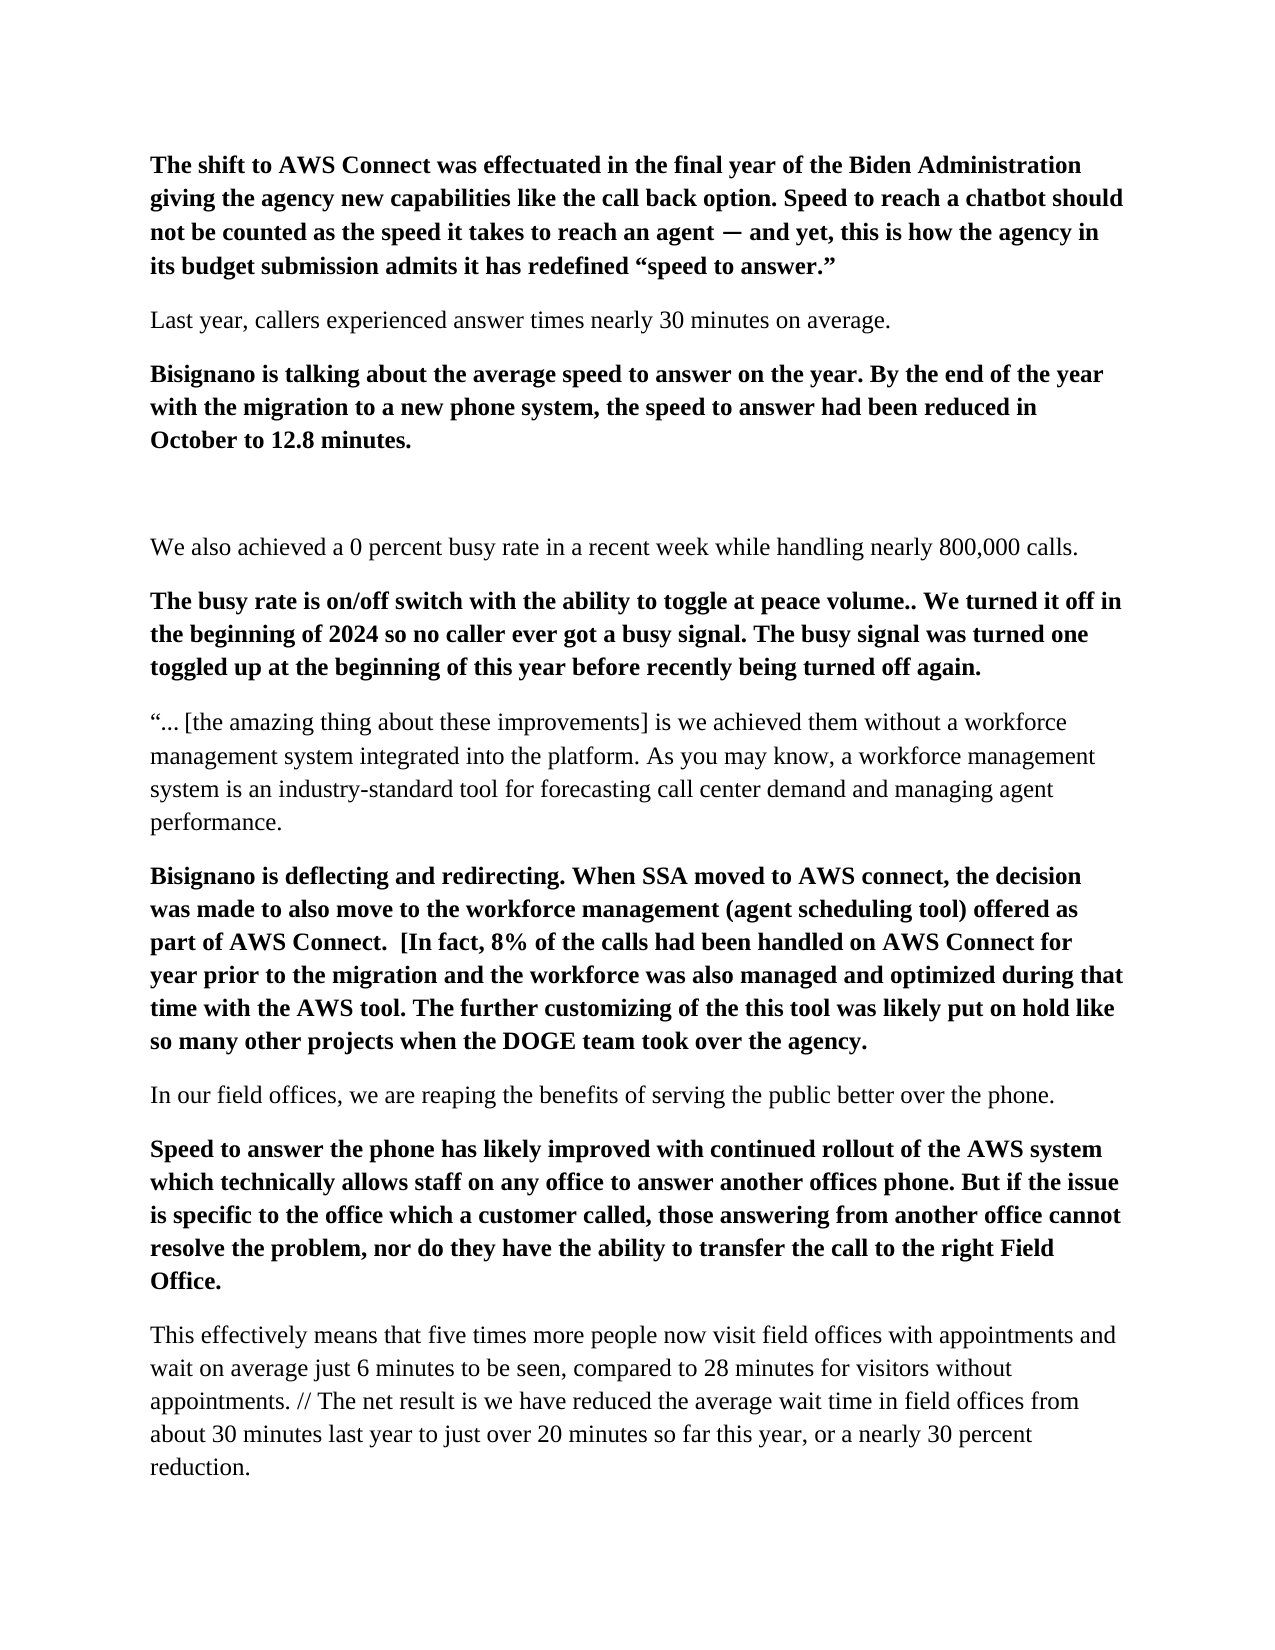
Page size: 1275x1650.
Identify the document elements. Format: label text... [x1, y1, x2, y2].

text Bisignano is talking about the average speed to answer on the year. By the end of the year with the migration to a new phone system, the speed to answer had been reduced in October to 12.8 minutes. [150, 359, 1125, 453]
text The busy rate is on/off switch with the ability to toggle at peace volume.. We turned it off in the beginning of 2024 so no caller ever got a busy signal. The busy signal was turned one toggled up at the beginning of this year before recently being turned off again. [150, 586, 1125, 681]
text The shift to AWS Connect was effectuated in the final year of the Biden Administration giving the agency new capabilities like the call back option. Speed to reach a chatbot should not be counted as the speed it takes to reach an agent — and yet, this is how the agency in its budget submission admits it has redefined “speed to answer.” [150, 150, 1125, 280]
text This effectively means that five times more people now visit field offices with appointments and wait on average just 6 minutes to be seen, compared to 28 minutes for visitors without appointments. // The net result is we have reduced the average wait time in field offices from about 30 minutes last year to just over 20 minutes so far this year, or a nearly 30 percent reduction. [150, 1320, 1125, 1481]
text In our field offices, we are reaping the benefits of serving the public better over the phone. [150, 1080, 1125, 1109]
text Last year, callers experienced answer times nearly 30 minutes on average. [150, 305, 1125, 334]
text “… [the amazing thing about these improvements] is we achieved them without a workforce management system integrated into the platform. As you may know, a workforce management system is an industry-standard tool for forecasting call center demand and managing agent performance. [150, 706, 1125, 836]
text Bisignano is deflecting and redirecting. When SSA moved to AWS connect, the decision was made to also move to the workforce management (agent scheduling tool) offered as part of AWS Connect. [In fact, 8% of the calls had been handled on AWS Connect for year prior to the migration and the workforce was also managed and optimized during that time with the AWS tool. The further customizing of the this tool was likely put on hold like so many other projects when the DOGE team took over the agency. [150, 861, 1125, 1055]
text We also achieved a 0 percent busy rate in a recent week while handling nearly 800,000 calls. [150, 532, 1125, 561]
text Speed to answer the phone has likely improved with continued rollout of the AWS system which technically allows staff on any office to answer another offices phone. But if the issue is specific to the office which a customer called, those answering from another office cannot resolve the problem, nor do they have the ability to transfer the call to the right Field Office. [150, 1134, 1125, 1294]
